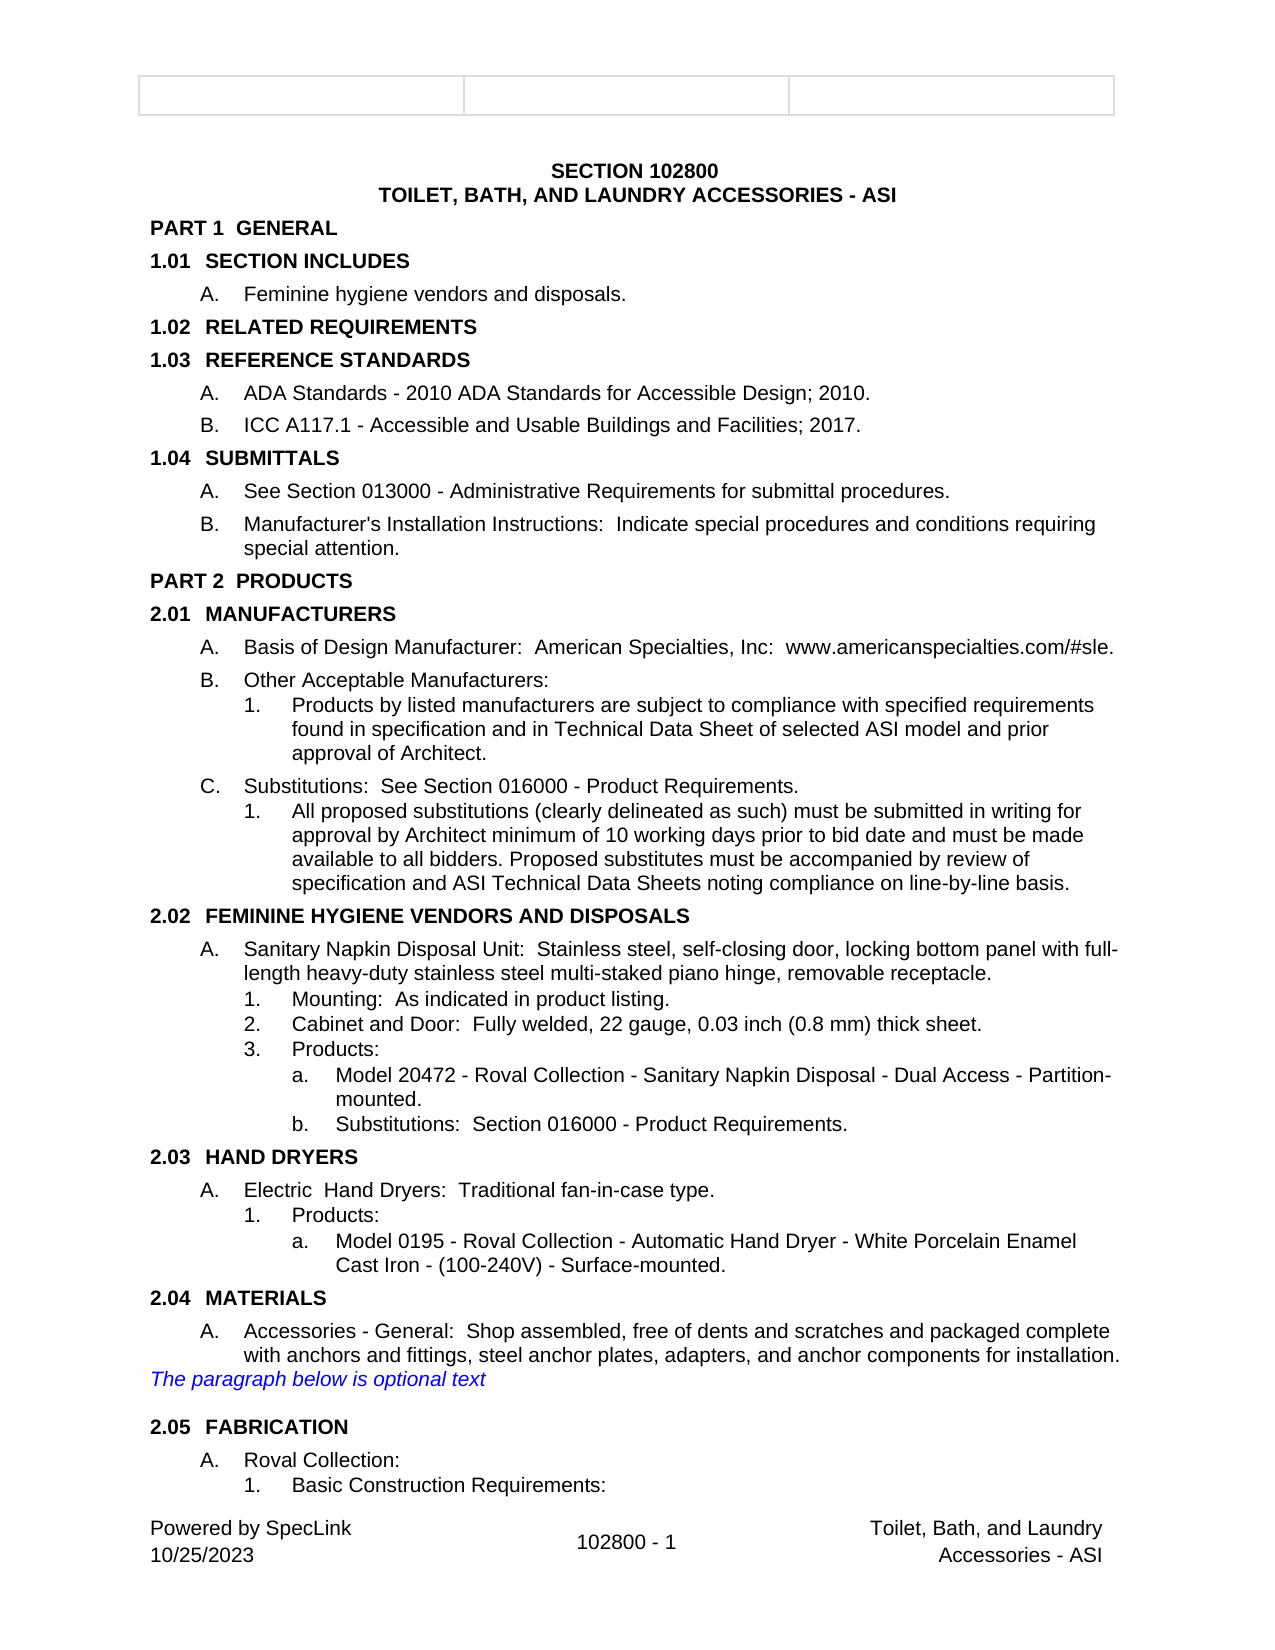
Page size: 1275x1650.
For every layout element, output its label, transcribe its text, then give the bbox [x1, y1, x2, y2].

list Substitutions: See Section 016000 - Product Requirements. [200, 774, 1125, 798]
list SUBMITTALS [150, 446, 1125, 470]
list Roval Collection: [200, 1448, 1125, 1472]
list PART 1 GENERAL [150, 216, 1125, 240]
list Model 0195 - Roval Collection - Automatic Hand Dryer - White Porcelain Enamel Cast Iron - (100-240V) - Surface-mounted. [292, 1229, 1125, 1277]
list Other Acceptable Manufacturers: [200, 668, 1125, 692]
list See Section 013000 - Administrative Requirements for submittal procedures. [200, 479, 1125, 503]
list Manufacturer's Installation Instructions: Indicate special procedures and conditions requiring special attention. [200, 512, 1125, 560]
list REFERENCE STANDARDS [150, 347, 1125, 371]
list PART 2 PRODUCTS [150, 569, 1125, 593]
list Sanitary Napkin Disposal Unit: Stainless steel, self-closing door, locking bottom panel with full-length heavy-duty stainless steel multi-staked piano hinge, removable receptacle. [200, 937, 1125, 985]
list Model 20472 - Roval Collection - Sanitary Napkin Disposal - Dual Access - Partition-mounted. [292, 1063, 1125, 1111]
list Basic Construction Requirements: [244, 1473, 1125, 1497]
list Materials [150, 1286, 1125, 1309]
list Basis of Design Manufacturer: American Specialties, Inc: www.americanspecialties.com/#sle. [200, 635, 1125, 659]
list RELATED REQUIREMENTS [150, 314, 1125, 338]
list Products by listed manufacturers are subject to compliance with specified requirements found in specification and in Technical Data Sheet of selected ASI model and prior approval of Architect. [244, 693, 1125, 765]
list Products: [244, 1203, 1125, 1227]
list Accessories - General: Shop assembled, free of dents and scratches and packaged complete with anchors and fittings, steel anchor plates, adapters, and anchor components for installation. [200, 1318, 1125, 1366]
list The paragraph below is optional text [150, 1366, 1125, 1390]
list Products: [244, 1037, 1125, 1061]
list Mounting: As indicated in product listing. [244, 986, 1125, 1010]
list Feminine Hygiene Vendors and Disposals [150, 904, 1125, 928]
list ADA Standards - 2010 ADA Standards for Accessible Design; 2010. [200, 380, 1125, 404]
list ICC A117.1 - Accessible and Usable Buildings and Facilities; 2017. [200, 413, 1125, 437]
list Hand Dryers [150, 1145, 1125, 1169]
list SECTION INCLUDES [150, 249, 1125, 273]
list Feminine hygiene vendors and disposals. [200, 282, 1125, 306]
list Electric Hand Dryers: Traditional fan-in-case type. [200, 1178, 1125, 1202]
list Section 102800 Toilet, Bath, and Laundry Accessories - ASI [150, 159, 1125, 207]
list All proposed substitutions (clearly delineated as such) must be submitted in writing for approval by Architect minimum of 10 working days prior to bid date and must be made available to all bidders. Proposed substitutes must be accompanied by review of specification and ASI Technical Data Sheets noting compliance on line-by-line basis. [244, 799, 1125, 895]
list Cabinet and Door: Fully welded, 22 gauge, 0.03 inch (0.8 mm) thick sheet. [244, 1012, 1125, 1036]
list Fabrication [150, 1415, 1125, 1439]
list Substitutions: Section 016000 - Product Requirements. [292, 1112, 1125, 1136]
list MANUFACTURERs [150, 602, 1125, 626]
